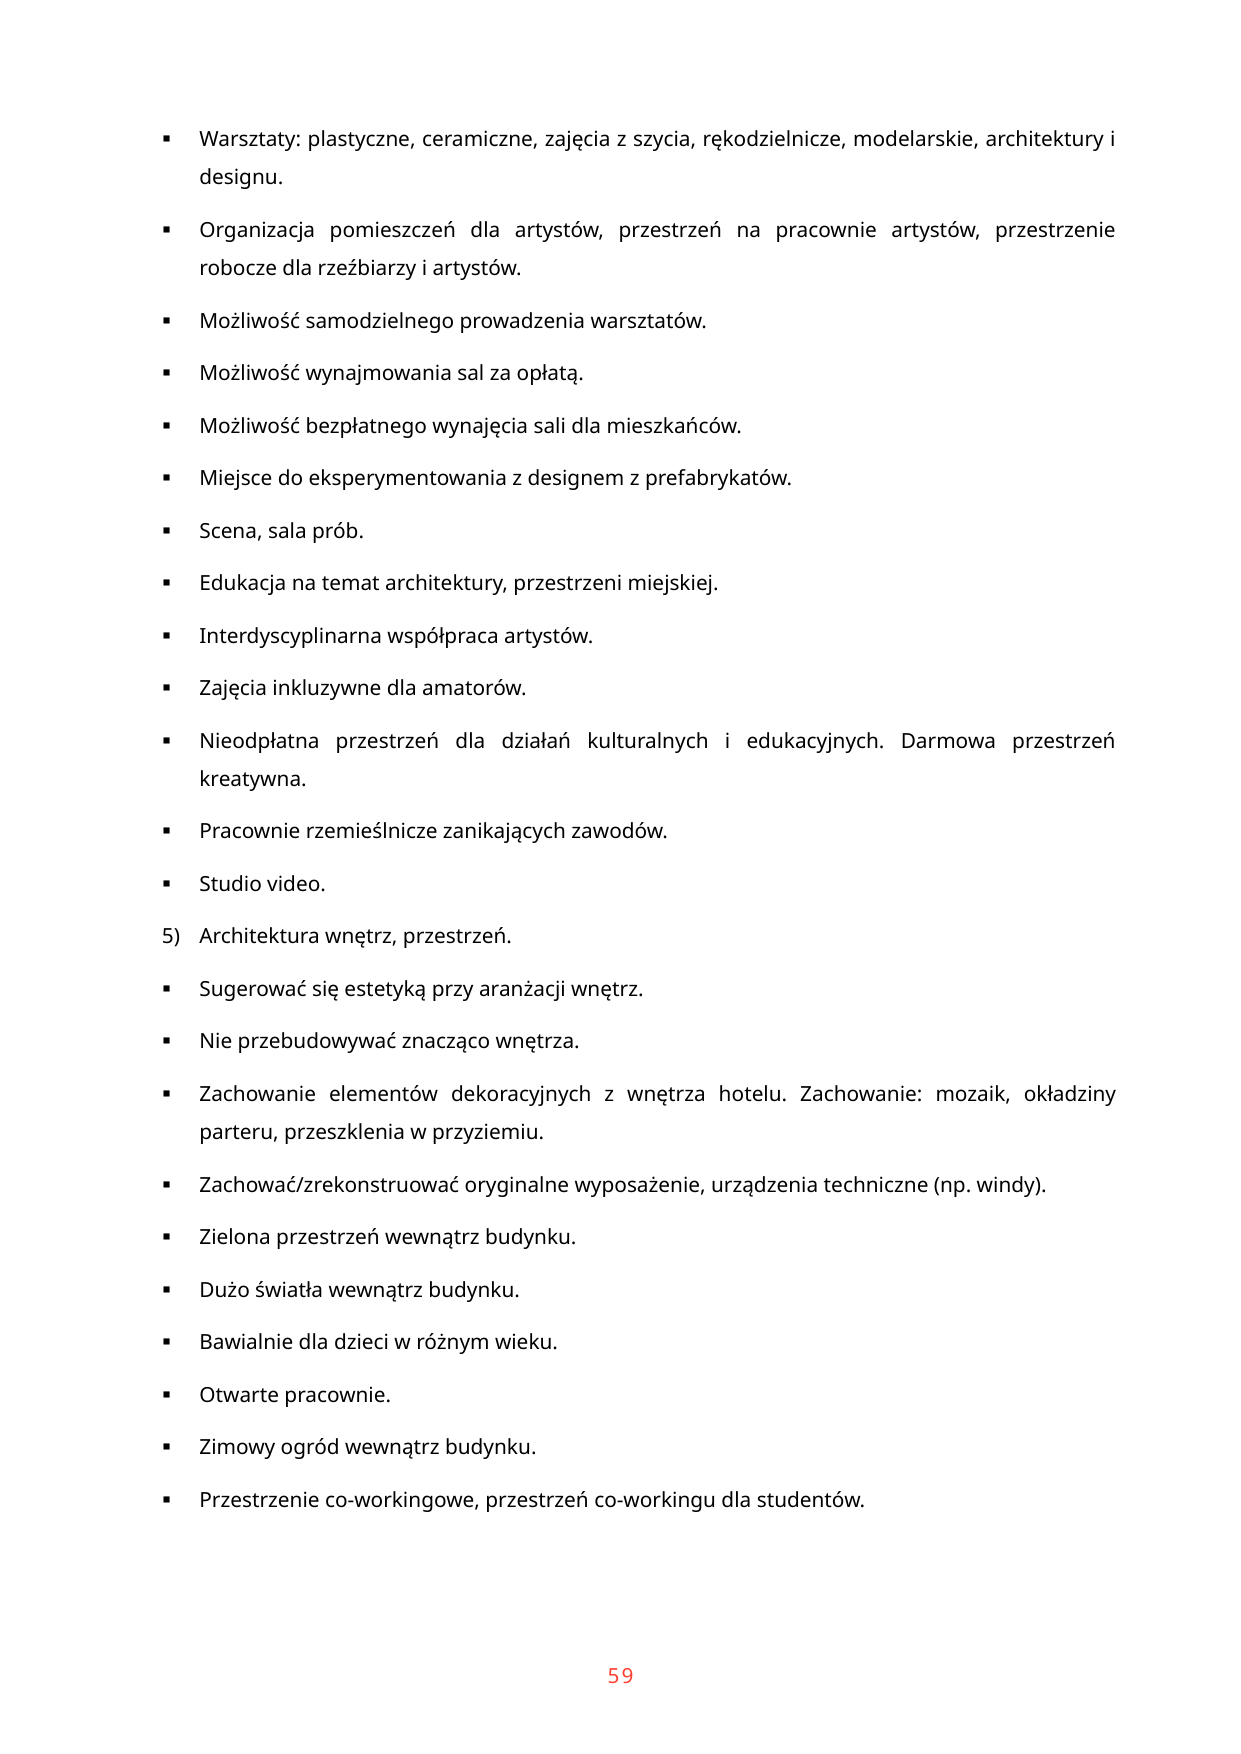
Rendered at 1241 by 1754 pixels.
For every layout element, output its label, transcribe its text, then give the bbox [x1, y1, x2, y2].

list Architektura wnętrz, przestrzeń. [162, 922, 1117, 950]
list Zachować/zrekonstruować oryginalne wyposażenie, urządzenia techniczne (np. windy). [162, 1170, 1117, 1198]
list Miejsce do eksperymentowania z designem z prefabrykatów. [162, 463, 1117, 492]
list Studio video. [162, 869, 1117, 897]
list Edukacja na temat architektury, przestrzeni miejskiej. [162, 568, 1117, 597]
list Nieodpłatna przestrzeń dla działań kulturalnych i edukacyjnych. Darmowa przestrzeń kreatywna. [162, 726, 1117, 792]
list Otwarte pracownie. [162, 1380, 1117, 1408]
list Bawialnie dla dzieci w różnym wieku. [162, 1327, 1117, 1356]
list Zimowy ogród wewnątrz budynku. [162, 1432, 1117, 1461]
list Możliwość samodzielnego prowadzenia warsztatów. [162, 306, 1117, 334]
list Warsztaty: plastyczne, ceramiczne, zajęcia z szycia, rękodzielnicze, modelarskie, architektury i designu. [162, 124, 1117, 191]
list Nie przebudowywać znacząco wnętrza. [162, 1027, 1117, 1055]
list Zajęcia inkluzywne dla amatorów. [162, 673, 1117, 702]
list Organizacja pomieszczeń dla artystów, przestrzeń na pracownie artystów, przestrzenie robocze dla rzeźbiarzy i artystów. [162, 215, 1117, 282]
list Dużo światła wewnątrz budynku. [162, 1275, 1117, 1303]
list Zachowanie elementów dekoracyjnych z wnętrza hotelu. Zachowanie: mozaik, okładziny parteru, przeszklenia w przyziemiu. [162, 1079, 1117, 1146]
list Sugerować się estetyką przy aranżacji wnętrz. [162, 974, 1117, 1002]
list Możliwość wynajmowania sal za opłatą. [162, 358, 1117, 387]
list Możliwość bezpłatnego wynajęcia sali dla mieszkańców. [162, 411, 1117, 439]
list Scena, sala prób. [162, 516, 1117, 544]
list Zielona przestrzeń wewnątrz budynku. [162, 1222, 1117, 1251]
list Pracownie rzemieślnicze zanikających zawodów. [162, 817, 1117, 845]
list Interdyscyplinarna współpraca artystów. [162, 621, 1117, 649]
list Przestrzenie co-workingowe, przestrzeń co-workingu dla studentów. [162, 1485, 1117, 1513]
